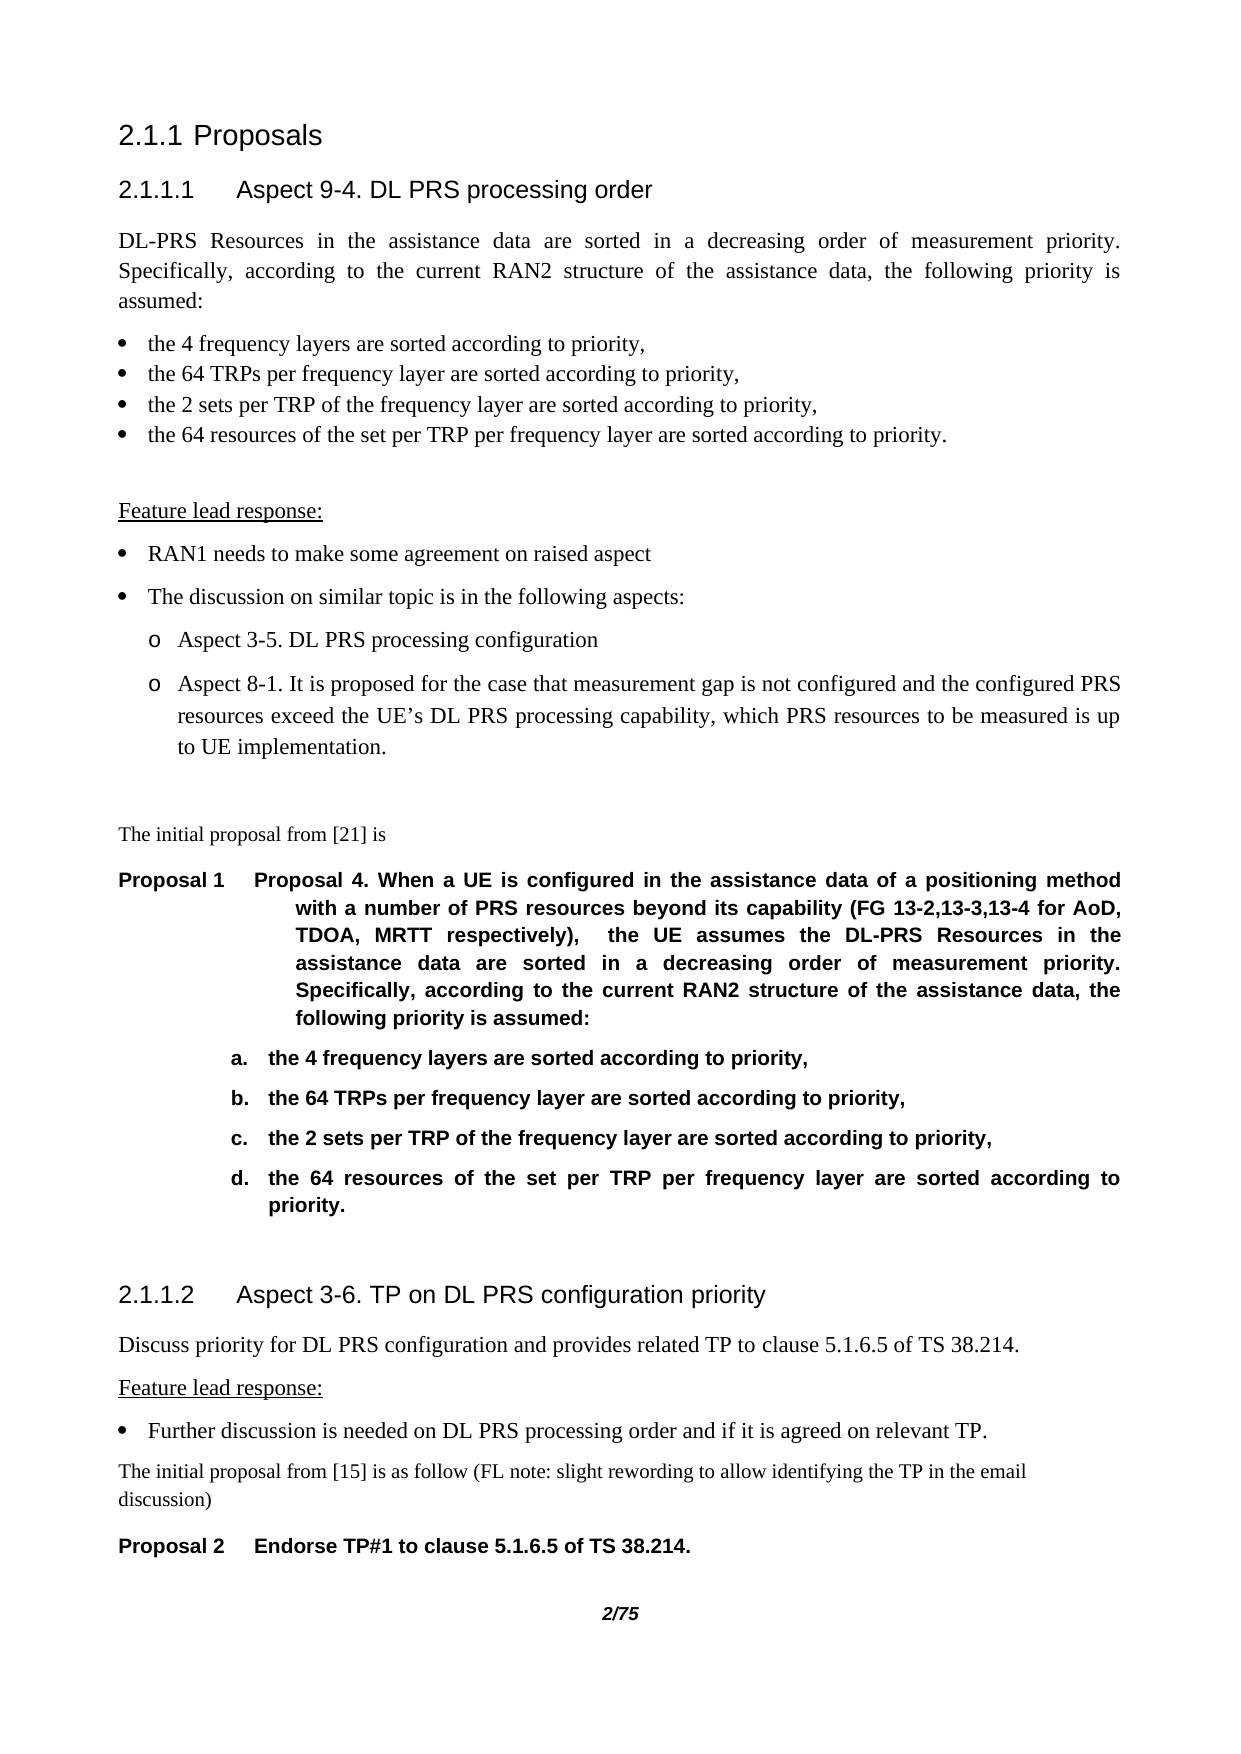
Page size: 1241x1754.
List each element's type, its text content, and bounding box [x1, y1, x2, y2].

text The initial proposal from [21] is [118, 822, 1122, 846]
list the 4 frequency layers are sorted according to priority, [118, 330, 1122, 357]
list the 64 resources of the set per TRP per frequency layer are sorted according to priority. [118, 421, 1122, 447]
subtitle Aspect 3-6. TP on DL PRS configuration priority [118, 1279, 1122, 1308]
list The discussion on similar topic is in the following aspects: [118, 583, 1122, 609]
list the 64 TRPs per frequency layer are sorted according to priority, [118, 361, 1122, 387]
text Feature lead response: [118, 497, 1122, 524]
subtitle Aspect 9-4. DL PRS processing order [118, 175, 1122, 204]
list the 4 frequency layers are sorted according to priority, [231, 1046, 1122, 1070]
text The initial proposal from [15] is as follow (FL note: slight rewording to allow identifying the TP in the email discussion) [118, 1459, 1122, 1511]
list Aspect 3-5. DL PRS processing configuration [148, 626, 1122, 654]
text Endorse TP#1 to clause 5.1.6.5 of TS 38.214. [118, 1533, 1122, 1557]
list RAN1 needs to make some agreement on raised aspect [118, 540, 1122, 567]
subtitle Proposals [118, 118, 1122, 152]
list the 2 sets per TRP of the frequency layer are sorted according to priority, [118, 391, 1122, 417]
list Aspect 8-1. It is proposed for the case that measurement gap is not configured and the configured PRS resources exceed the UE’s DL PRS processing capability, which PRS resources to be measured is up to UE implementation. [148, 671, 1122, 759]
text DL-PRS Resources in the assistance data are sorted in a decreasing order of measurement priority. Specifically, according to the current RAN2 structure of the assistance data, the following priority is assumed: [118, 227, 1122, 314]
list the 64 TRPs per frequency layer are sorted according to priority, [231, 1086, 1122, 1110]
list the 2 sets per TRP of the frequency layer are sorted according to priority, [231, 1126, 1122, 1150]
text Proposal 4. When a UE is configured in the assistance data of a positioning method with a number of PRS resources beyond its capability (FG 13-2,13-3,13-4 for AoD, TDOA, MRTT respectively), the UE assumes the DL-PRS Resources in the assistance data are sorted in a decreasing order of measurement priority. Specifically, according to the current RAN2 structure of the assistance data, the following priority is assumed: [118, 868, 1122, 1030]
text Discuss priority for DL PRS configuration and provides related TP to clause 5.1.6.5 of TS 38.214. [118, 1331, 1122, 1358]
list Further discussion is needed on DL PRS processing order and if it is agreed on relevant TP. [118, 1417, 1122, 1443]
list the 64 resources of the set per TRP per frequency layer are sorted according to priority. [231, 1166, 1122, 1217]
text Feature lead response: [118, 1374, 1122, 1400]
